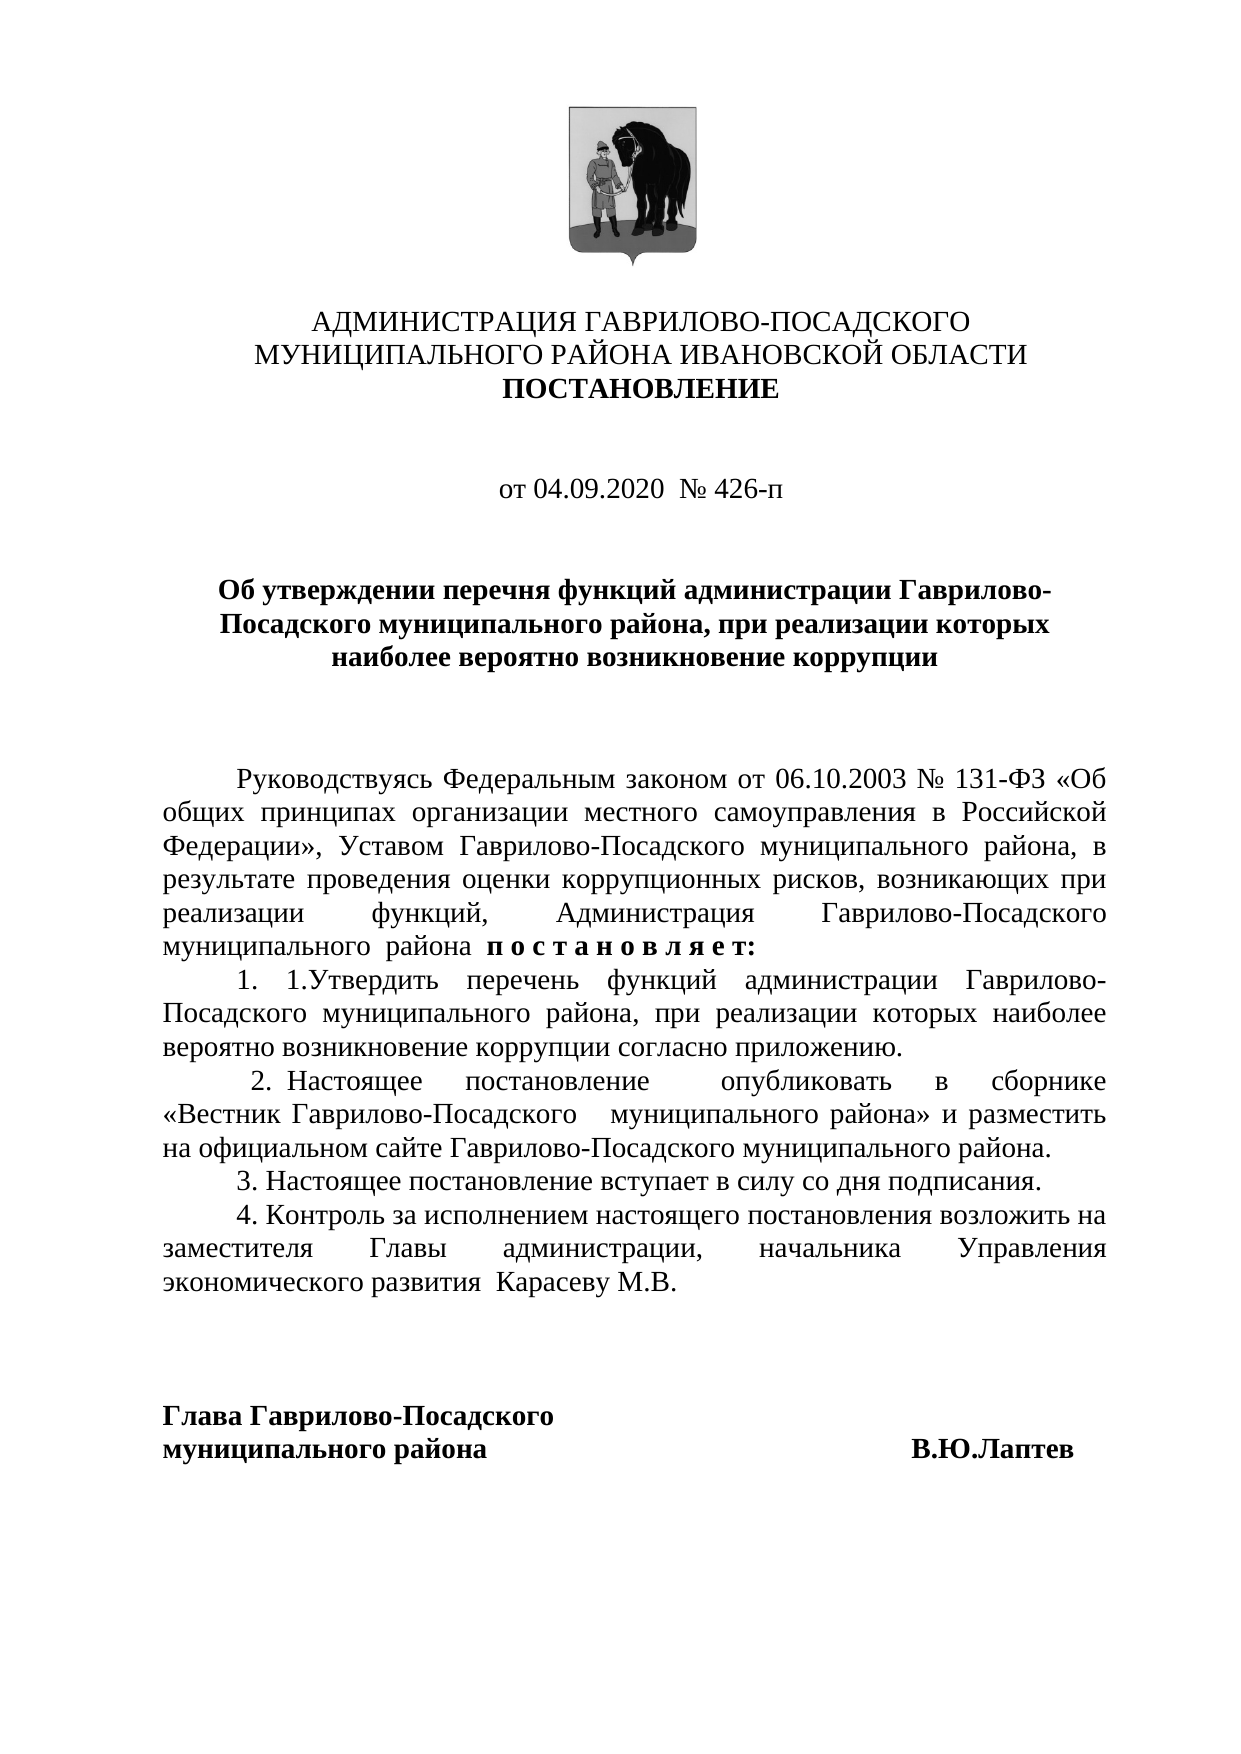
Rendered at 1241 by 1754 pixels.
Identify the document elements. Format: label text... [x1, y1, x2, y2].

text 1. 1.Утвердить перечень функций администрации Гаврилово-Посадского муниципального района, при реализации которых наиболее вероятно возникновение коррупции согласно приложению. [162, 962, 1107, 1063]
text 4. Контроль за исполнением настоящего постановления возложить на заместителя Главы администрации, начальника Управления экономического развития Карасеву М.В. [162, 1197, 1107, 1297]
text муниципального района В.Ю.Лаптев [162, 1432, 1134, 1465]
text Руководствуясь Федеральным законом от 06.10.2003 № 131-ФЗ «Об общих принципах организации местного самоуправления в Российской Федерации», Уставом Гаврилово-Посадского муниципального района, в результате проведения оценки коррупционных рисков, возникающих при реализации функций, Администрация Гаврилово-Посадского муниципального района п о с т а н о в л я е т: [162, 761, 1107, 962]
text Об утверждении перечня функций администрации Гаврилово-Посадского муниципального района, при реализации которых наиболее вероятно возникновение коррупции [162, 572, 1107, 673]
subtitle МУНИЦИПАЛЬНОГО РАЙОНА ИВАНОВСКОЙ ОБЛАСТИ [162, 337, 1119, 371]
text Глава Гаврилово-Посадского [162, 1398, 1134, 1432]
text ПОСТАНОВЛЕНИЕ [162, 371, 1119, 404]
text 2. Настоящее постановление опубликовать в сборнике «Вестник Гаврилово-Посадского муниципального района» и разместить на официальном сайте Гаврилово-Посадского муниципального района. [162, 1063, 1107, 1163]
text от 04.09.2020 № 426-п [162, 472, 1119, 505]
text 3. Настоящее постановление вступает в силу со дня подписания. [162, 1163, 1107, 1197]
subtitle АДМИНИСТРАЦИЯ ГАВРИЛОВО-ПОСАДСКОГО [162, 304, 1119, 337]
picture [566, 104, 698, 268]
